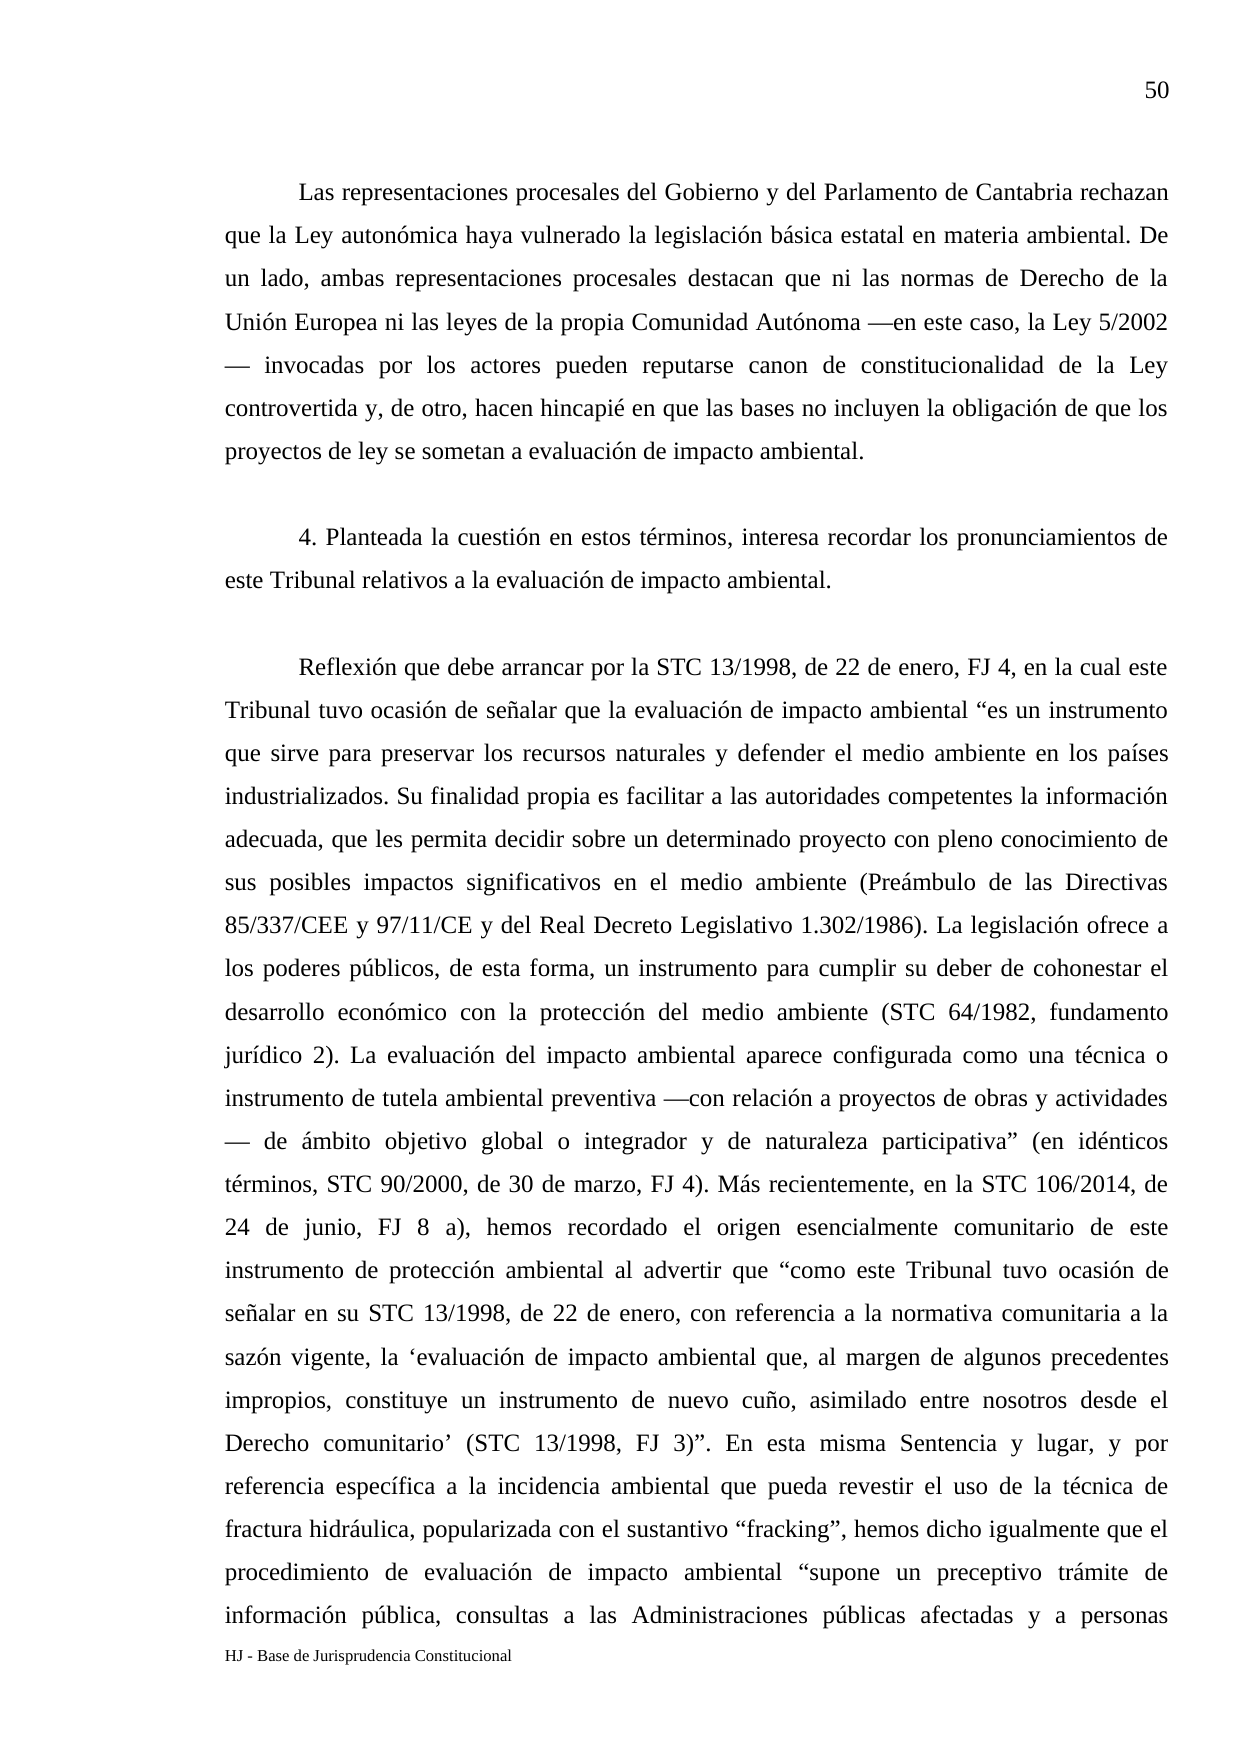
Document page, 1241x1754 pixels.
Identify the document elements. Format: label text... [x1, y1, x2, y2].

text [224, 652, 1169, 1629]
text Las representaciones procesales del Gobierno y del Parlamento de Cantabria rechazan que la Ley autonómica haya vulnerado la legislación básica estatal en materia ambiental. De un lado, ambas representaciones procesales destacan que ni las normas de Derecho de la Unión Europea ni las leyes de la propia Comunidad Autónoma —en este caso, la Ley 5/2002— invocadas por los actores pueden reputarse canon de constitucionalidad de la Ley controvertida y, de otro, hacen hincapié en que las bases no incluyen la obligación de que los proyectos de ley se sometan a evaluación de impacto ambiental. [224, 177, 1169, 465]
text 4. Planteada la cuestión en estos términos, interesa recordar los pronunciamientos de este Tribunal relativos a la evaluación de impacto ambiental. [224, 522, 1169, 594]
